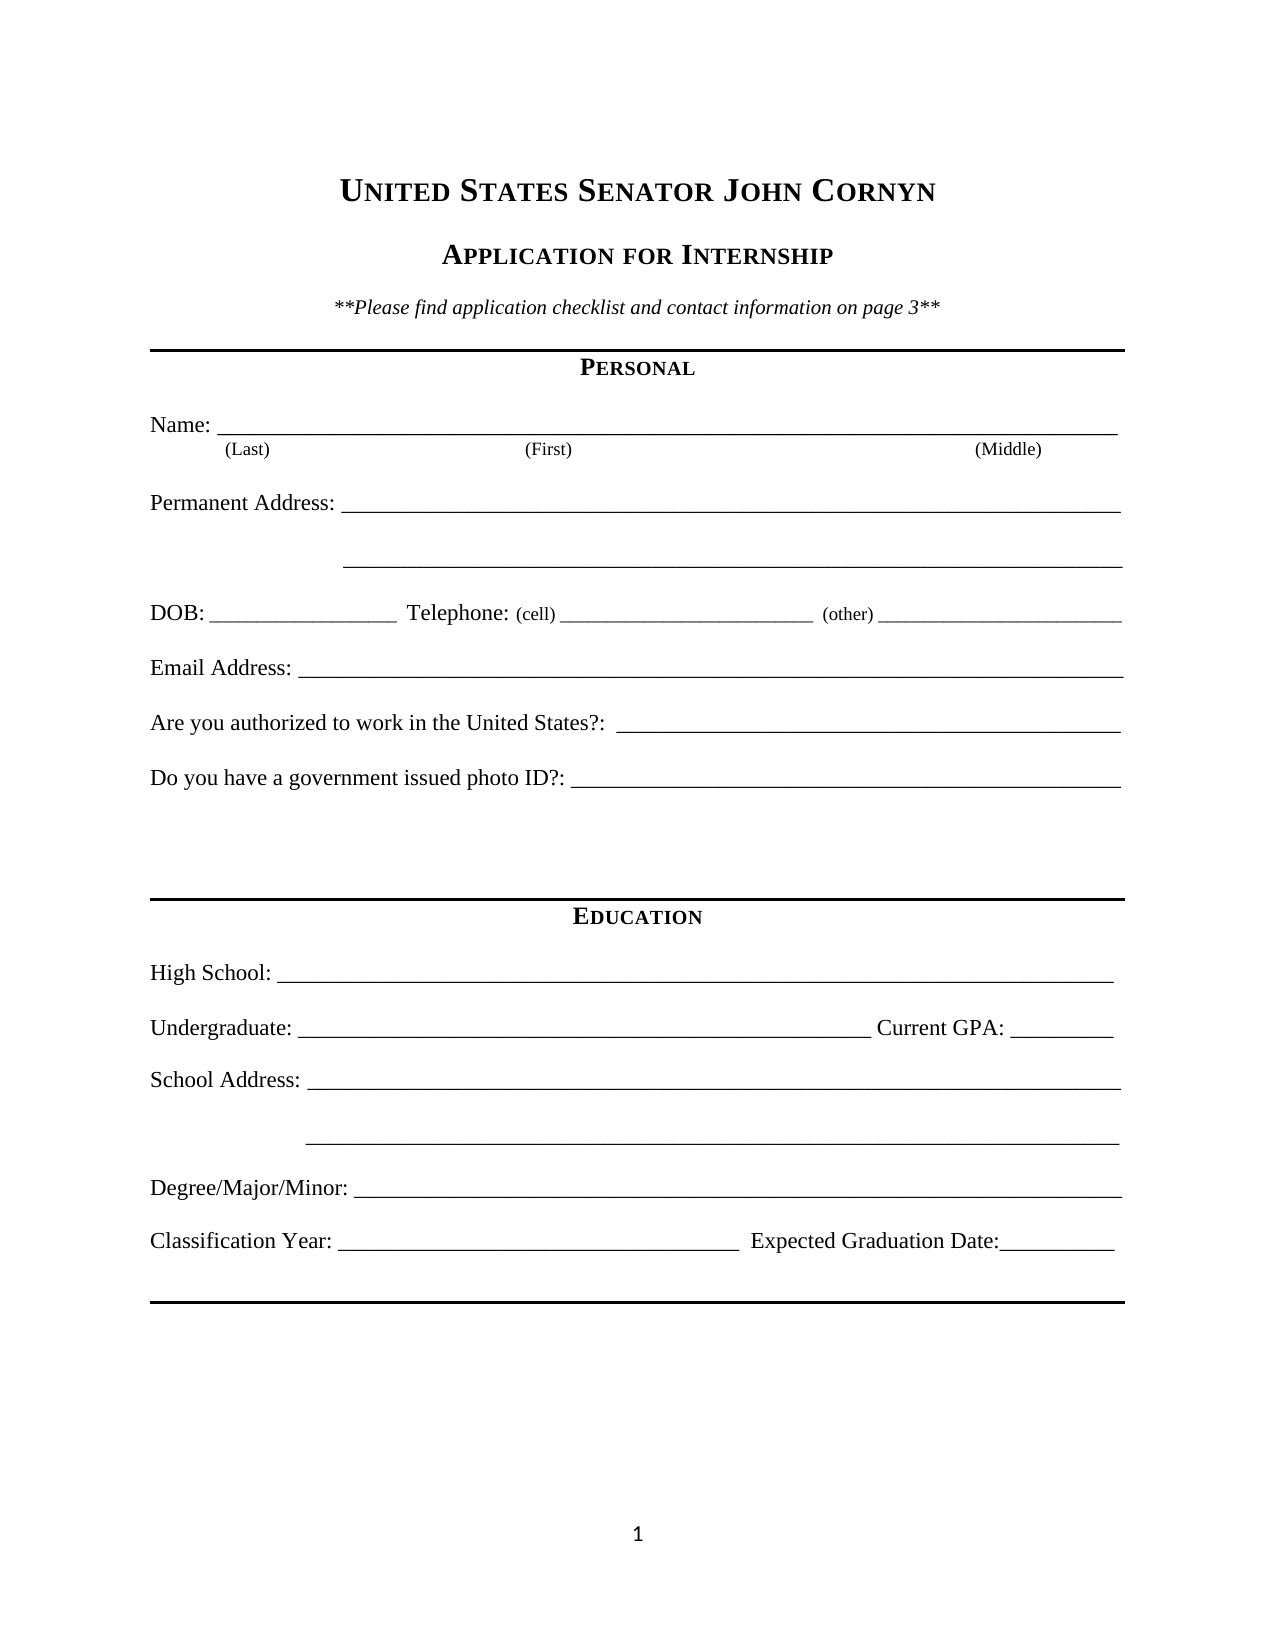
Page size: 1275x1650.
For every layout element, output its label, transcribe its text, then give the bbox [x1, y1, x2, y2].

text Name: ________________________________________________________________________ [150, 409, 1125, 438]
text Are you authorized to work in the United States?: ____________________________________________ [150, 709, 1125, 735]
text _______________________________________________________________________ [225, 1121, 1125, 1148]
text Classification Year: ___________________________________ Expected Graduation Date:__________ [150, 1227, 1125, 1253]
text Education [150, 901, 1125, 930]
text School Address: _______________________________________________________________________ [150, 1066, 1125, 1093]
text (Last) (First) (Middle) [150, 438, 1125, 460]
text Email Address: ________________________________________________________________________ [150, 654, 1125, 680]
text Application for Internship [150, 237, 1125, 271]
text Do you have a government issued photo ID?: ________________________________________________ [150, 764, 1125, 790]
text ____________________________________________________________________ [300, 544, 1125, 570]
subtitle United States Senator John Cornyn [150, 170, 1125, 208]
text DOB: ____________________ Telephone: (cell) ___________________________ (other) __________________________ [150, 599, 1125, 625]
text Personal [150, 352, 1125, 381]
text High School: _________________________________________________________________________ [150, 958, 1125, 985]
text Undergraduate: __________________________________________________ Current GPA: _________ [150, 1014, 1125, 1040]
text Degree/Major/Minor: ___________________________________________________________________ [150, 1174, 1125, 1201]
text Permanent Address: ____________________________________________________________________ [150, 488, 1125, 515]
text **Please find application checklist and contact information on page 3** [150, 295, 1125, 319]
